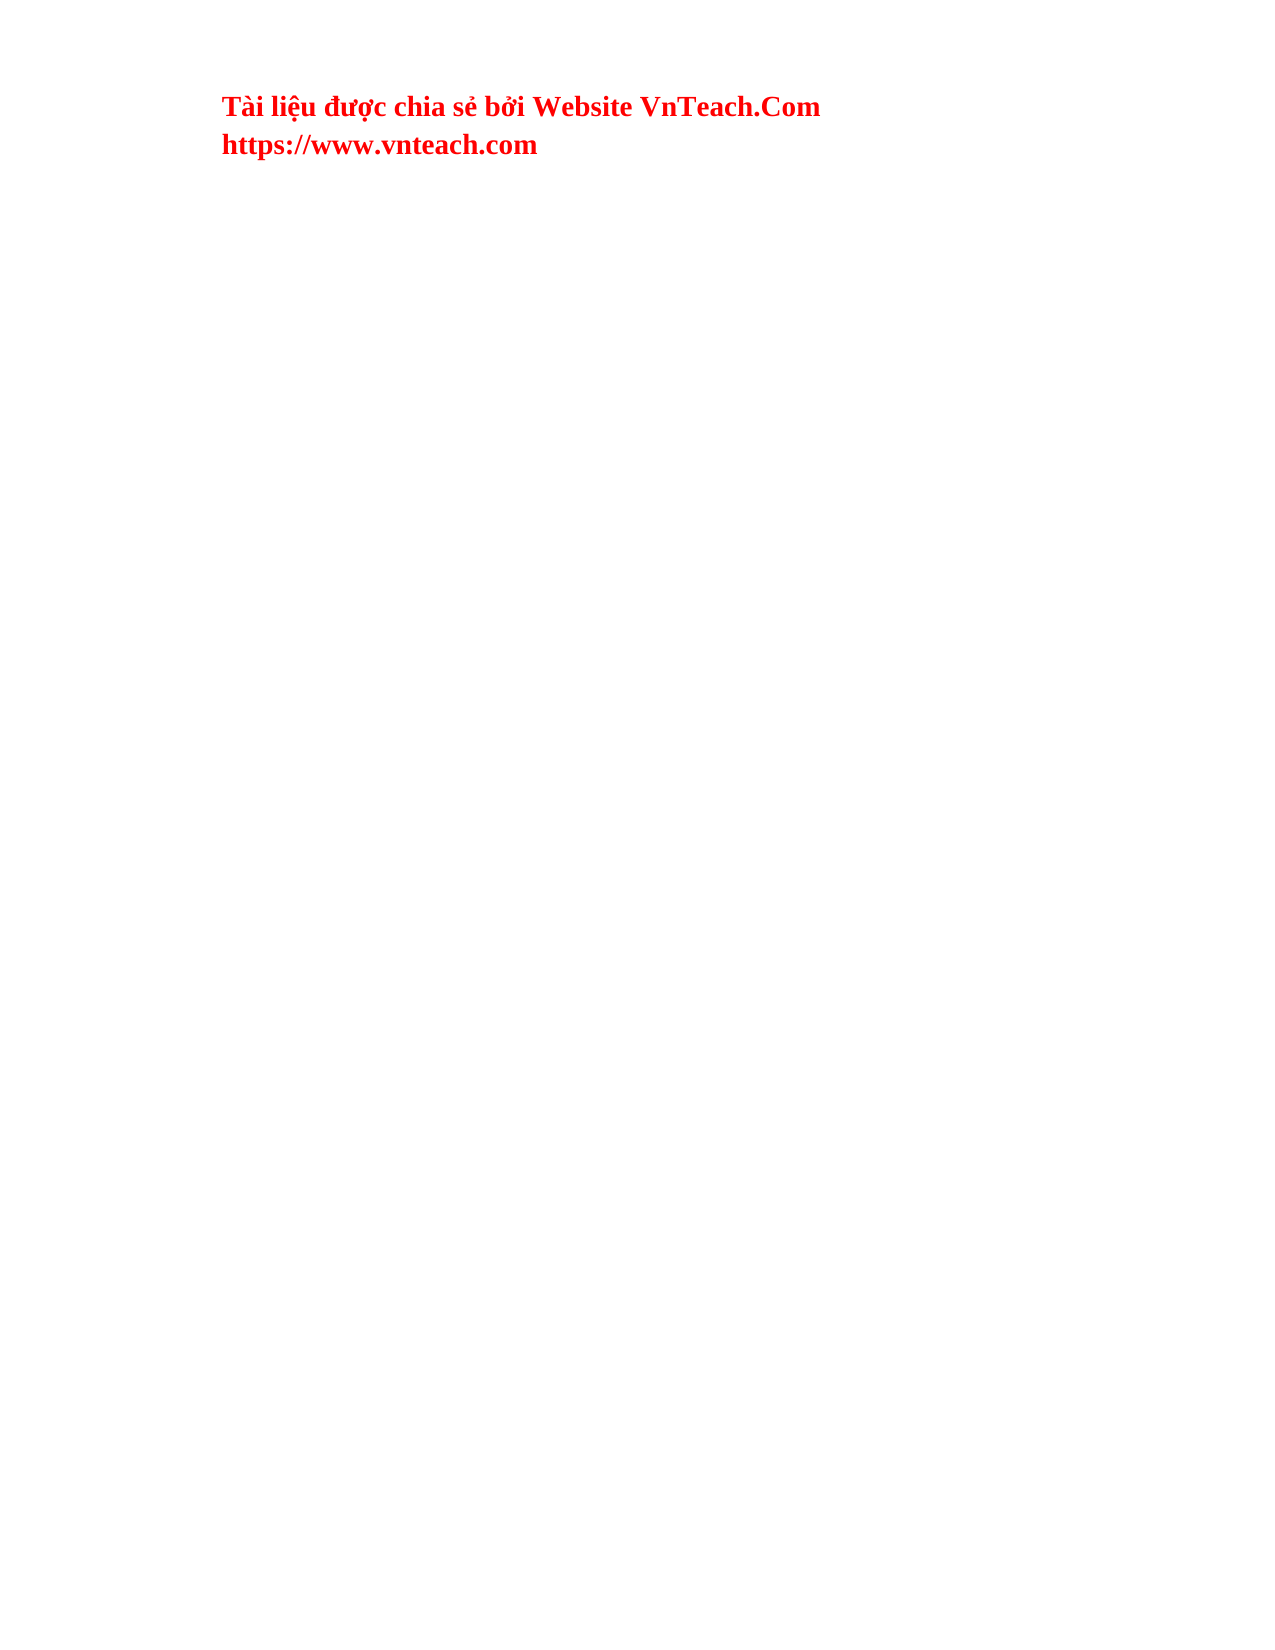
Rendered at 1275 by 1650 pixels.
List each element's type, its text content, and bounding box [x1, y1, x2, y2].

text Tài liệu được chia sẻ bởi Website VnTeach.Com [222, 89, 1211, 122]
text https://www.vnteach.com [222, 127, 1211, 161]
